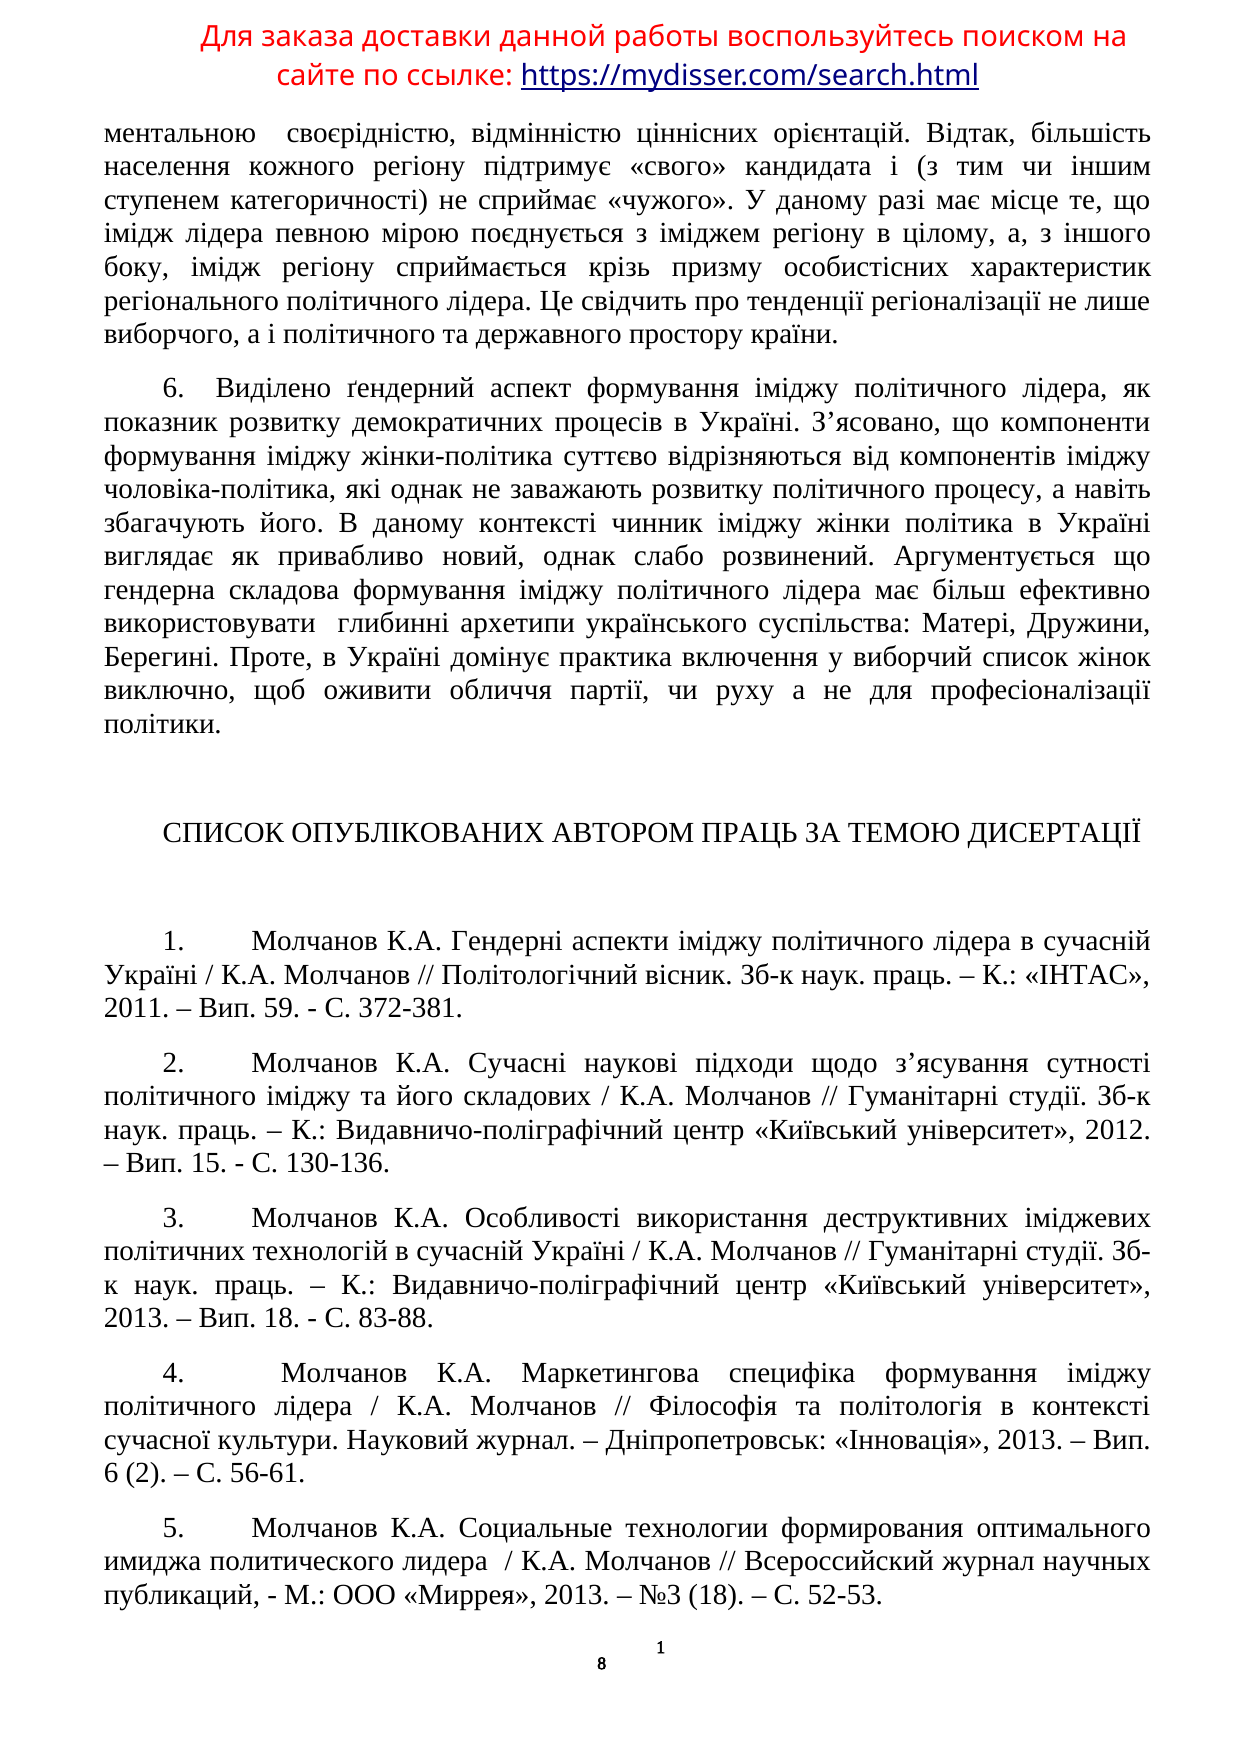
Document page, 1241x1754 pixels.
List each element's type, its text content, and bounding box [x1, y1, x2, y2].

text СПИСОК ОПУБЛІКОВАНИХ АВТОРОМ ПРАЦЬ ЗА ТЕМОЮ ДИСЕРТАЦІЇ [103, 815, 1152, 848]
text 5. Молчанов К.А. Социальные технологии формирования оптимального имиджа политического лидера / К.А. Молчанов // Всероссийский журнал научных публикаций, - М.: ООО «Миррея», 2013. – №3 (18). – С. 52-53. [103, 1510, 1152, 1611]
text 2. Молчанов К.А. Сучасні наукові підходи щодо з’ясування сутності політичного іміджу та його складових / К.А. Молчанов // Гуманітарні студії. Зб-к наук. праць. – К.: Видавничо-поліграфічний центр «Київський університет», 2012. – Вип. 15. - С. 130-136. [103, 1045, 1152, 1179]
text 4. Молчанов К.А. Маркетингова специфіка формування іміджу політичного лідера / К.А. Молчанов // Філософія та політологія в контексті сучасної культури. Науковий журнал. – Дніпропетровськ: «Інновація», 2013. – Вип. 6 (2). – С. 56-61. [103, 1355, 1152, 1489]
text 1. Молчанов К.А. Гендерні аспекти іміджу політичного лідера в сучасній Україні / К.А. Молчанов // Політологічний вісник. Зб-к наук. праць. – К.: «ІНТАС», 2011. – Вип. 59. - С. 372-381. [103, 923, 1152, 1024]
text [103, 115, 1152, 350]
text 3. Молчанов К.А. Особливості використання деструктивних іміджевих політичних технологій в сучасній Україні / К.А. Молчанов // Гуманітарні студії. Зб-к наук. праць. – К.: Видавничо-поліграфічний центр «Київський університет», 2013. – Вип. 18. - С. 83-88. [103, 1200, 1152, 1334]
text 6. Виділено ґендерний аспект формування іміджу політичного лідера, як показник розвитку демократичних процесів в Україні. З’ясовано, що компоненти формування іміджу жінки-політика суттєво відрізняються від компонентів іміджу чоловіка-політика, які однак не заважають розвитку політичного процесу, а навіть збагачують його. В даному контексті чинник іміджу жінки політика в Україні виглядає як привабливо новий, однак слабо розвинений. Аргументується що гендерна складова формування іміджу політичного лідера має більш ефективно використовувати глибинні архетипи українського суспільства: Матері, Дружини, Берегині. Проте, в Україні домінує практика включення у виборчий список жінок виключно, щоб оживити обличчя партії, чи руху а не для професіоналізації політики. [103, 371, 1152, 739]
